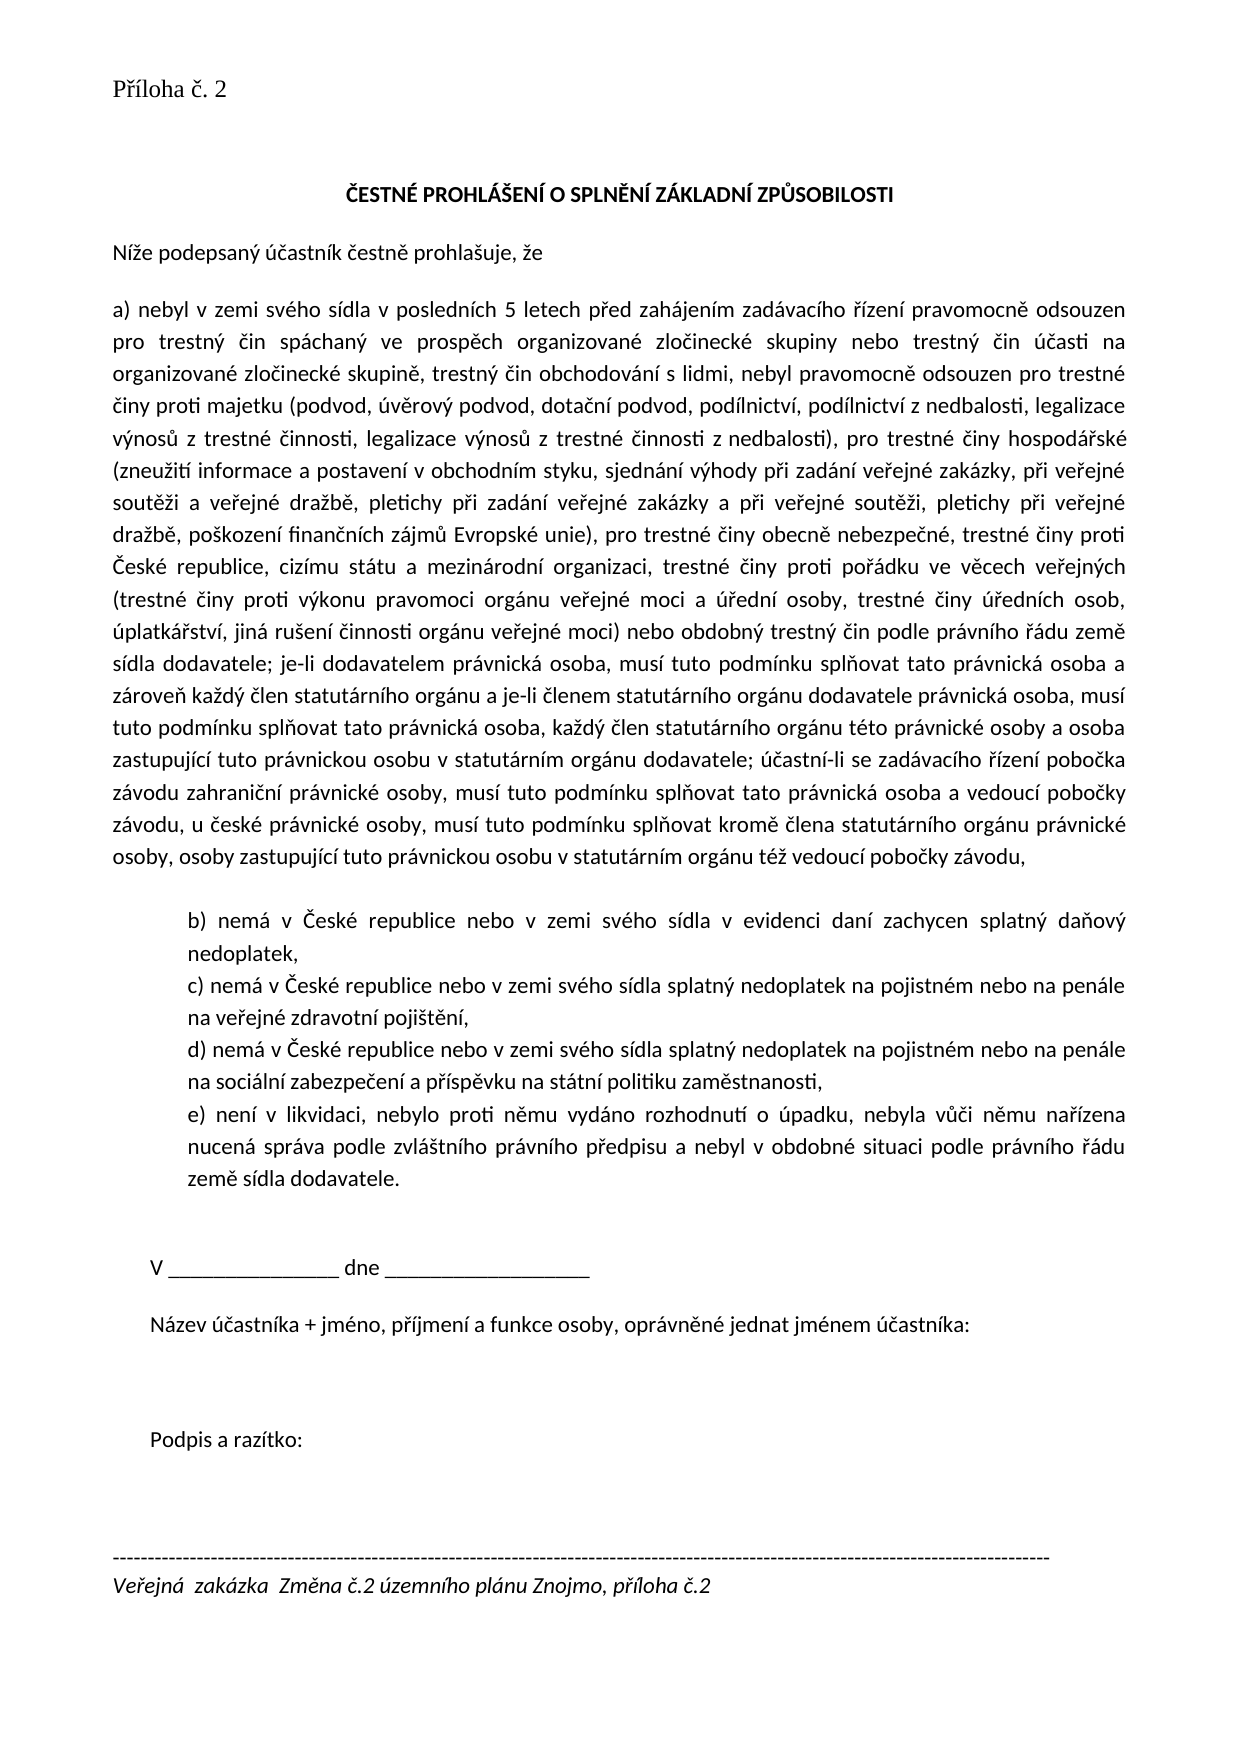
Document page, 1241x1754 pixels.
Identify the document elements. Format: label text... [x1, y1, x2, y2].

list c) nemá v České republice nebo v zemi svého sídla splatný nedoplatek na pojistném nebo na penále na veřejné zdravotní pojištění, [187, 971, 1128, 1031]
text Níže podepsaný účastník čestně prohlašuje, že [112, 238, 1128, 266]
text V _______________ dne __________________ [150, 1253, 1128, 1281]
text Název účastníka + jméno, příjmení a funkce osoby, oprávněné jednat jménem účastníka: [150, 1311, 1128, 1339]
list a) nebyl v zemi svého sídla v posledních 5 letech před zahájením zadávacího řízení pravomocně odsouzen pro trestný čin spáchaný ve prospěch organizované zločinecké skupiny nebo trestný čin účasti na organizované zločinecké skupině, trestný čin obchodování s lidmi, nebyl pravomocně odsouzen pro trestné činy proti majetku (podvod, úvěrový podvod, dotační podvod, podílnictví, podílnictví z nedbalosti, legalizace výnosů z trestné činnosti, legalizace výnosů z trestné činnosti z nedbalosti), pro trestné činy hospodářské (zneužití informace a postavení v obchodním styku, sjednání výhody při zadání veřejné zakázky, při veřejné soutěži a veřejné dražbě, pletichy při zadání veřejné zakázky a při veřejné soutěži, pletichy při veřejné dražbě, poškození finančních zájmů Evropské unie), pro trestné činy obecně nebezpečné, trestné činy proti České republice, cizímu státu a mezinárodní organizaci, trestné činy proti pořádku ve věcech veřejných (trestné činy proti výkonu pravomoci orgánu veřejné moci a úřední osoby, trestné činy úředních osob, úplatkářství, jiná rušení činnosti orgánu veřejné moci) nebo obdobný trestný čin podle právního řádu země sídla dodavatele; je-li dodavatelem právnická osoba, musí tuto podmínku splňovat tato právnická osoba a zároveň každý člen statutárního orgánu a je-li členem statutárního orgánu dodavatele právnická osoba, musí tuto podmínku splňovat tato právnická osoba, každý člen statutárního orgánu této právnické osoby a osoba zastupující tuto právnickou osobu v statutárním orgánu dodavatele; účastní-li se zadávacího řízení pobočka závodu zahraniční právnické osoby, musí tuto podmínku splňovat tato právnická osoba a vedoucí pobočky závodu, u české právnické osoby, musí tuto podmínku splňovat kromě člena statutárního orgánu právnické osoby, osoby zastupující tuto právnickou osobu v statutárním orgánu též vedoucí pobočky závodu, [112, 295, 1128, 870]
list d) nemá v České republice nebo v zemi svého sídla splatný nedoplatek na pojistném nebo na penále na sociální zabezpečení a příspěvku na státní politiku zaměstnanosti, [187, 1035, 1128, 1096]
text Podpis a razítko: [150, 1425, 1128, 1453]
text ČESTNÉ PROHLÁŠENÍ O SPLNĚNÍ ZÁKLADNÍ ZPŮSOBILOSTI [112, 181, 1128, 209]
list e) není v likvidaci, nebylo proti němu vydáno rozhodnutí o úpadku, nebyla vůči němu nařízena nucená správa podle zvláštního právního předpisu a nebyl v obdobné situaci podle právního řádu země sídla dodavatele. [187, 1100, 1128, 1192]
list b) nemá v České republice nebo v zemi svého sídla v evidenci daní zachycen splatný daňový nedoplatek, [187, 907, 1128, 967]
